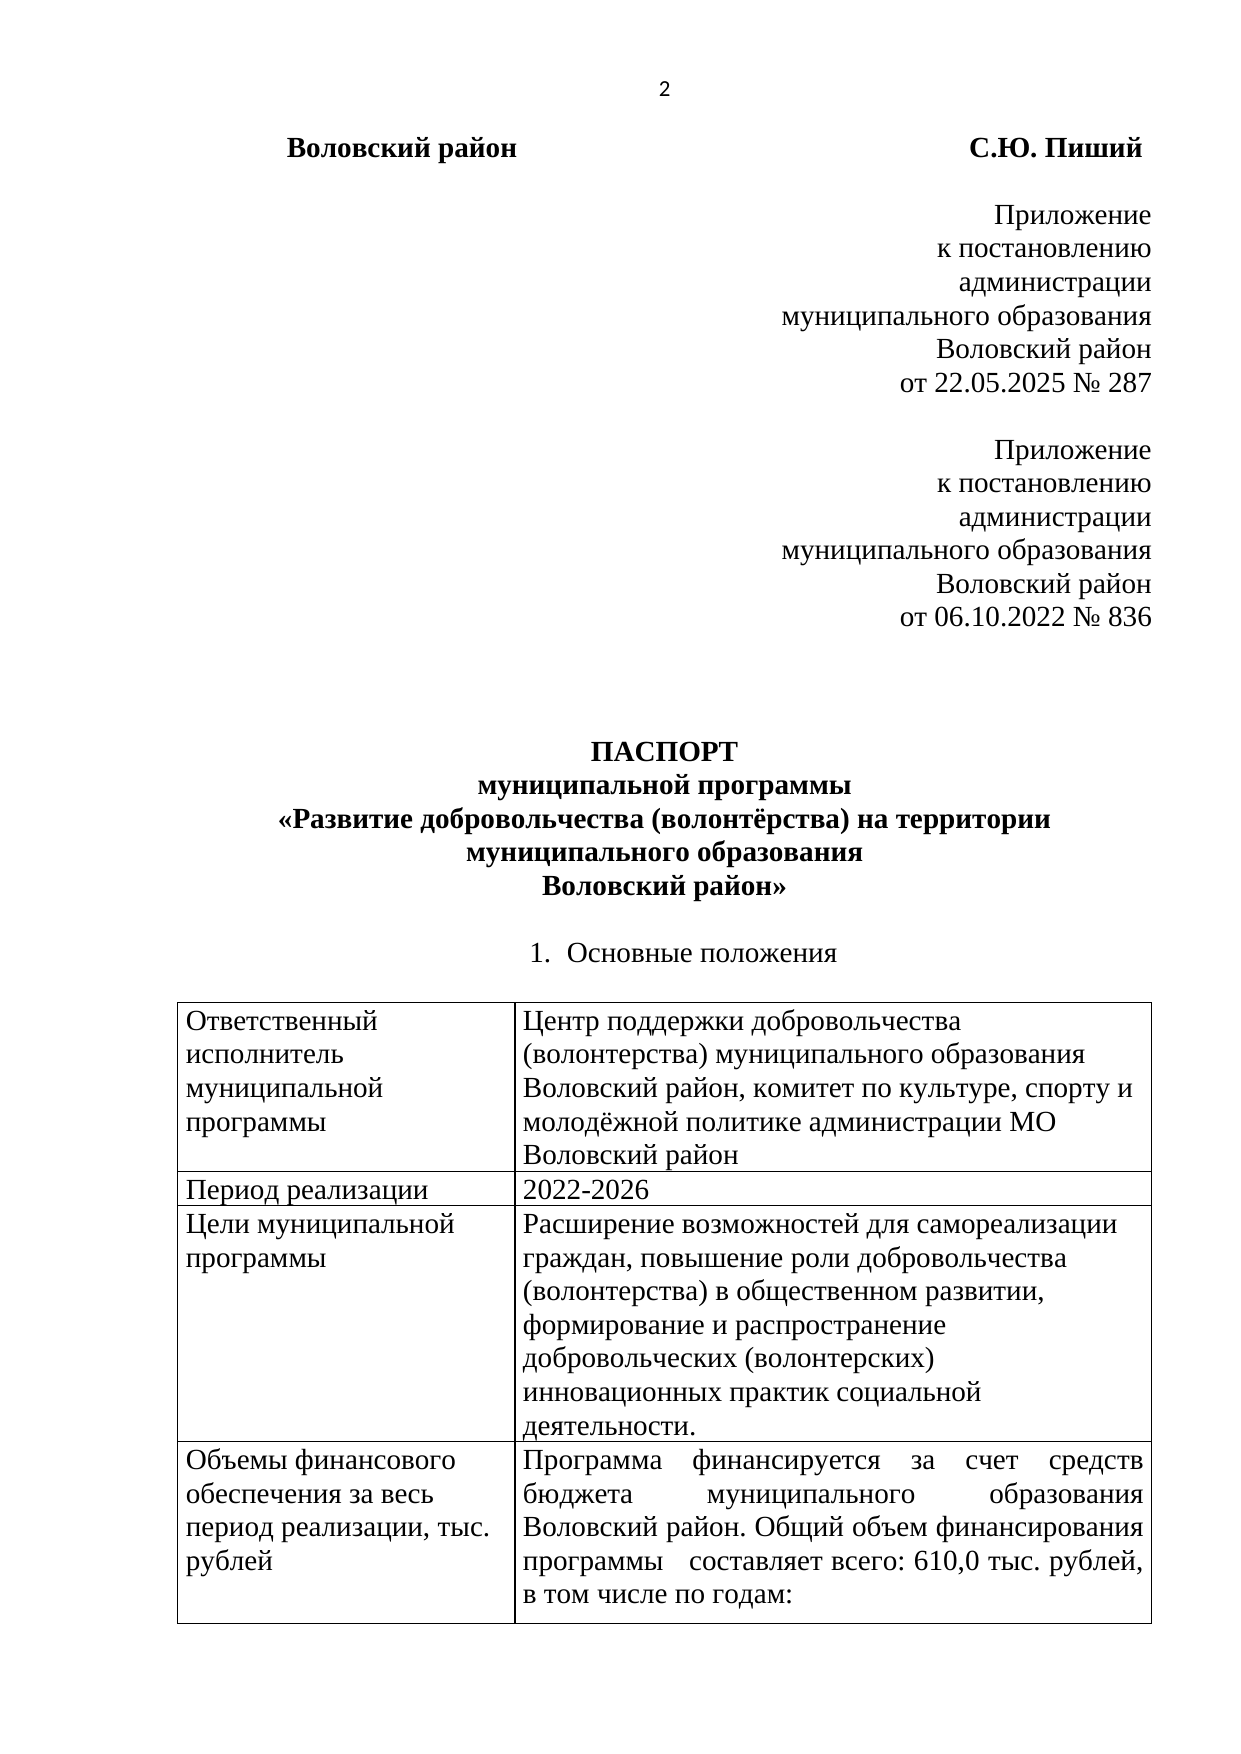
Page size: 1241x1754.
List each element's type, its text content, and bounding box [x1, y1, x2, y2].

table_header Центр поддержки добровольчества (волонтерства) муниципального образования Воловский район, комитет по культуре, спорту и молодёжной политике администрации МО Воловский район [516, 1003, 1151, 1171]
table_header Ответственный исполнитель муниципальной программы [178, 1003, 514, 1171]
text Воловский район [650, 566, 1152, 599]
table_cell Цели муниципальной программы [178, 1206, 514, 1441]
text муниципальной программы [177, 767, 1152, 801]
text Приложение [177, 197, 1152, 231]
text Воловский район С.Ю. Пиший [177, 130, 1152, 163]
text ПАСПОРТ [177, 734, 1152, 767]
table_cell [516, 1442, 1151, 1622]
table_cell 2022-2026 [516, 1172, 1151, 1205]
table_cell Период реализации [178, 1172, 514, 1205]
text к постановлению администрации [177, 465, 1152, 532]
table_cell Расширение возможностей для самореализации граждан, повышение роли добровольчества (волонтерства) в общественном развитии, формирование и распространение добровольческих (волонтерских) инновационных практик социальной деятельности. [516, 1206, 1151, 1441]
text муниципального образования [177, 298, 1152, 331]
text от 06.10.2022 № 836 [650, 599, 1152, 633]
text от 22.05.2025 № 287 [177, 365, 1152, 398]
text Воловский район» [177, 868, 1152, 901]
text к постановлению администрации [177, 231, 1152, 298]
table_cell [178, 1442, 514, 1622]
list Основные положения [215, 935, 1152, 968]
text муниципального образования [650, 532, 1152, 566]
text Приложение [591, 432, 1152, 465]
text Воловский район [177, 331, 1152, 365]
text «Развитие добровольчества (волонтёрства) на территории муниципального образования [177, 801, 1152, 868]
